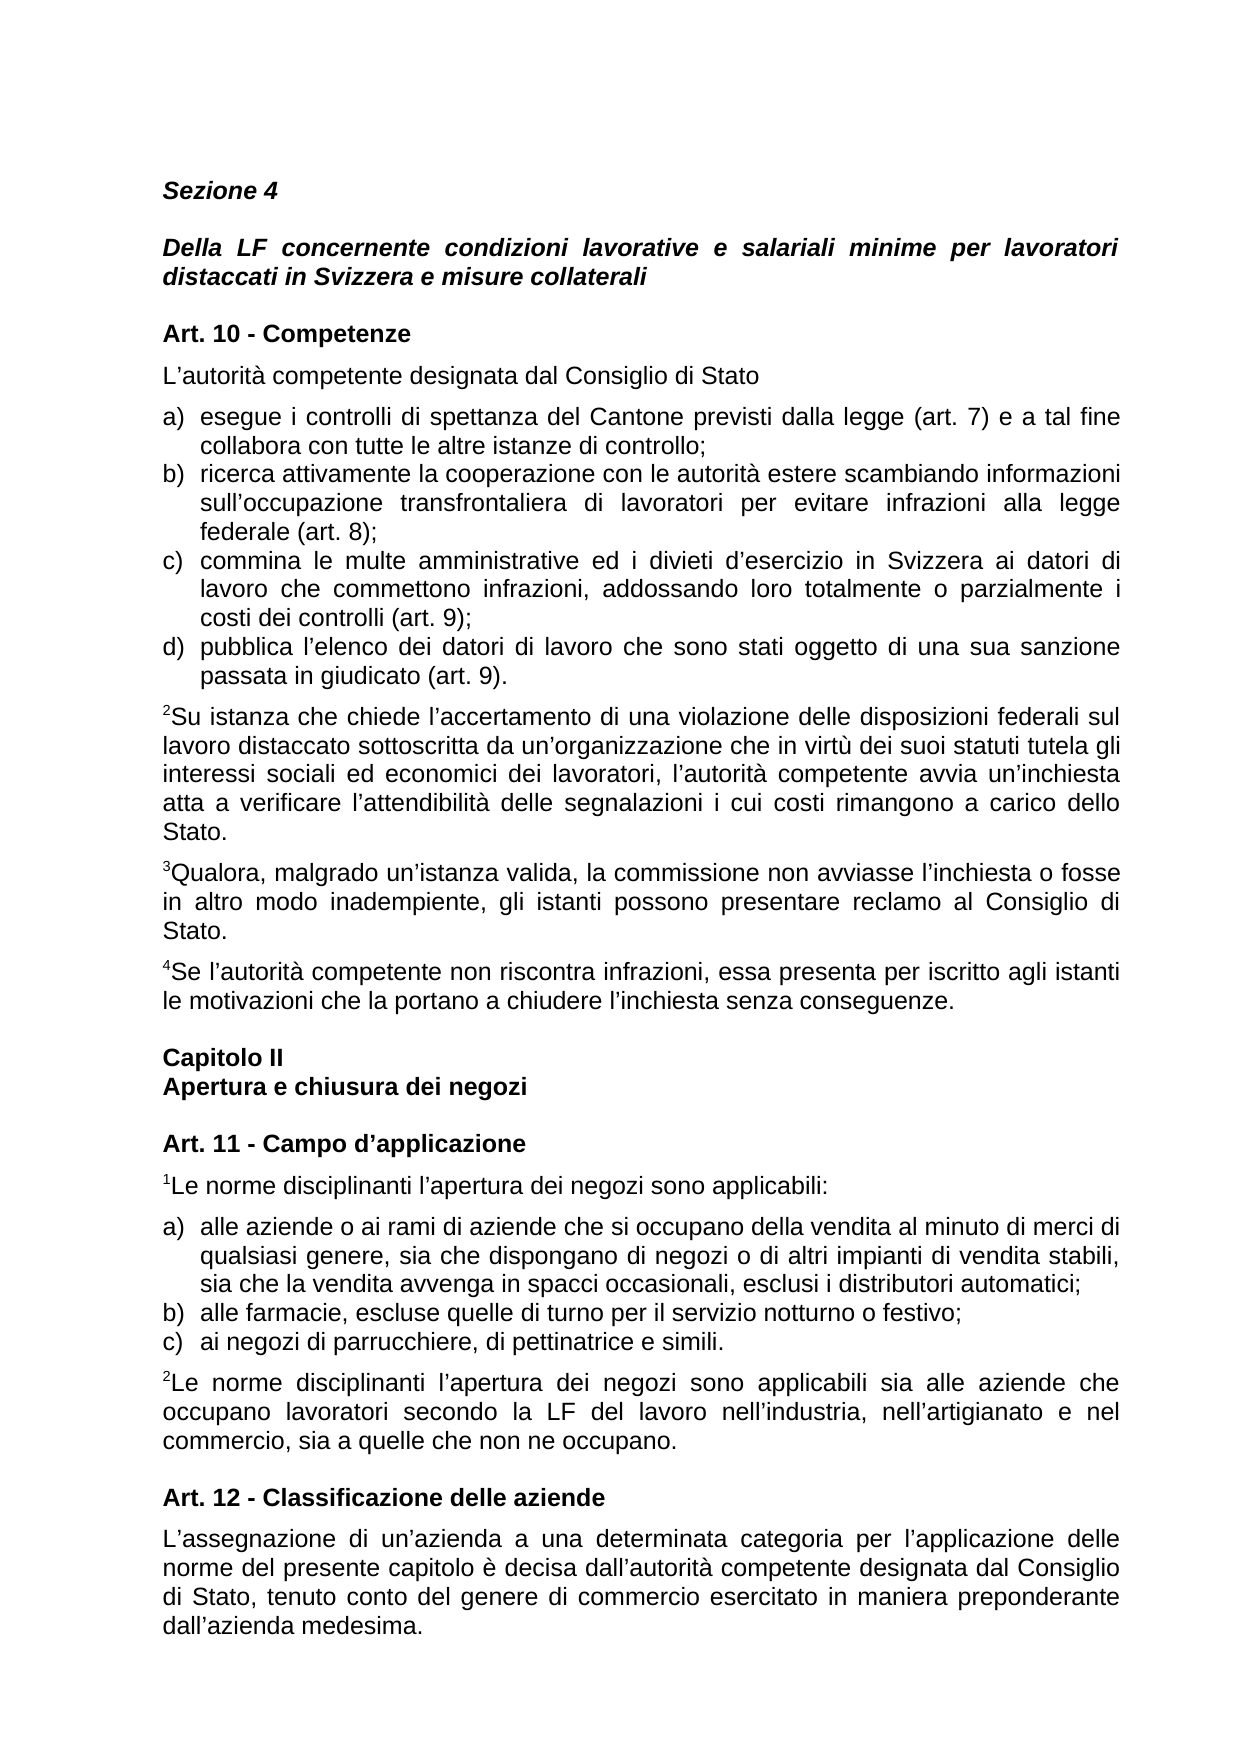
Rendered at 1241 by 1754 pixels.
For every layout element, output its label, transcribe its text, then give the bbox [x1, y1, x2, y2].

list ricerca attivamente la cooperazione con le autorità estere scambiando informazioni sull’occupazione transfrontaliera di lavoratori per evitare infrazioni alla legge federale (art. 8); [162, 459, 1122, 546]
text Capitolo II [162, 1043, 1122, 1072]
list esegue i controlli di spettanza del Cantone previsti dalla legge (art. 7) e a tal fine collabora con tutte le altre istanze di controllo; [162, 402, 1122, 459]
text 4Se l’autorità competente non riscontra infrazioni, essa presenta per iscritto agli istanti le motivazioni che la portano a chiudere l’inchiesta senza conseguenze. [162, 957, 1122, 1014]
text Della LF concernente condizioni lavorative e salariali minime per lavoratori distaccati in Svizzera e misure collaterali [162, 233, 1122, 291]
text Apertura e chiusura dei negozi [162, 1072, 1122, 1101]
list ai negozi di parrucchiere, di pettinatrice e simili. [162, 1327, 1122, 1356]
list alle farmacie, escluse quelle di turno per il servizio notturno o festivo; [162, 1298, 1122, 1327]
text Sezione 4 [162, 176, 1122, 204]
list pubblica l’elenco dei datori di lavoro che sono stati oggetto di una sua sanzione passata in giudicato (art. 9). [162, 632, 1122, 689]
text 2Le norme disciplinanti l’apertura dei negozi sono applicabili sia alle aziende che occupano lavoratori secondo la LF del lavoro nell’industria, nell’artigianato e nel commercio, sia a quelle che non ne occupano. [162, 1368, 1122, 1454]
text Art. 10 - Competenze [162, 319, 1122, 348]
list alle aziende o ai rami di aziende che si occupano della vendita al minuto di merci di qualsiasi genere, sia che dispongano di negozi o di altri impianti di vendita stabili, sia che la vendita avvenga in spacci occasionali, esclusi i distributori automatici; [162, 1212, 1122, 1298]
text 1Le norme disciplinanti l’apertura dei negozi sono applicabili: [162, 1171, 1122, 1199]
text Art. 12 - Classificazione delle aziende [162, 1483, 1122, 1512]
text Art. 11 - Campo d’applicazione [162, 1129, 1122, 1158]
text L’assegnazione di un’azienda a una determinata categoria per l’applicazione delle norme del presente capitolo è decisa dall’autorità competente designata dal Consiglio di Stato, tenuto conto del genere di commercio esercitato in maniera preponderante dall’azienda medesima. [162, 1524, 1122, 1639]
text 3Qualora, malgrado un’istanza valida, la commissione non avviasse l’inchiesta o fosse in altro modo inadempiente, gli istanti possono presentare reclamo al Consiglio di Stato. [162, 858, 1122, 944]
text L’autorità competente designata dal Consiglio di Stato [162, 361, 1122, 389]
list commina le multe amministrative ed i divieti d’esercizio in Svizzera ai datori di lavoro che commettono infrazioni, addossando loro totalmente o parzialmente i costi dei controlli (art. 9); [162, 546, 1122, 632]
text 2Su istanza che chiede l’accertamento di una violazione delle disposizioni federali sul lavoro distaccato sottoscritta da un’organizzazione che in virtù dei suoi statuti tutela gli interessi sociali ed economici dei lavoratori, l’autorità competente avvia un’inchiesta atta a verificare l’attendibilità delle segnalazioni i cui costi rimangono a carico dello Stato. [162, 702, 1122, 846]
